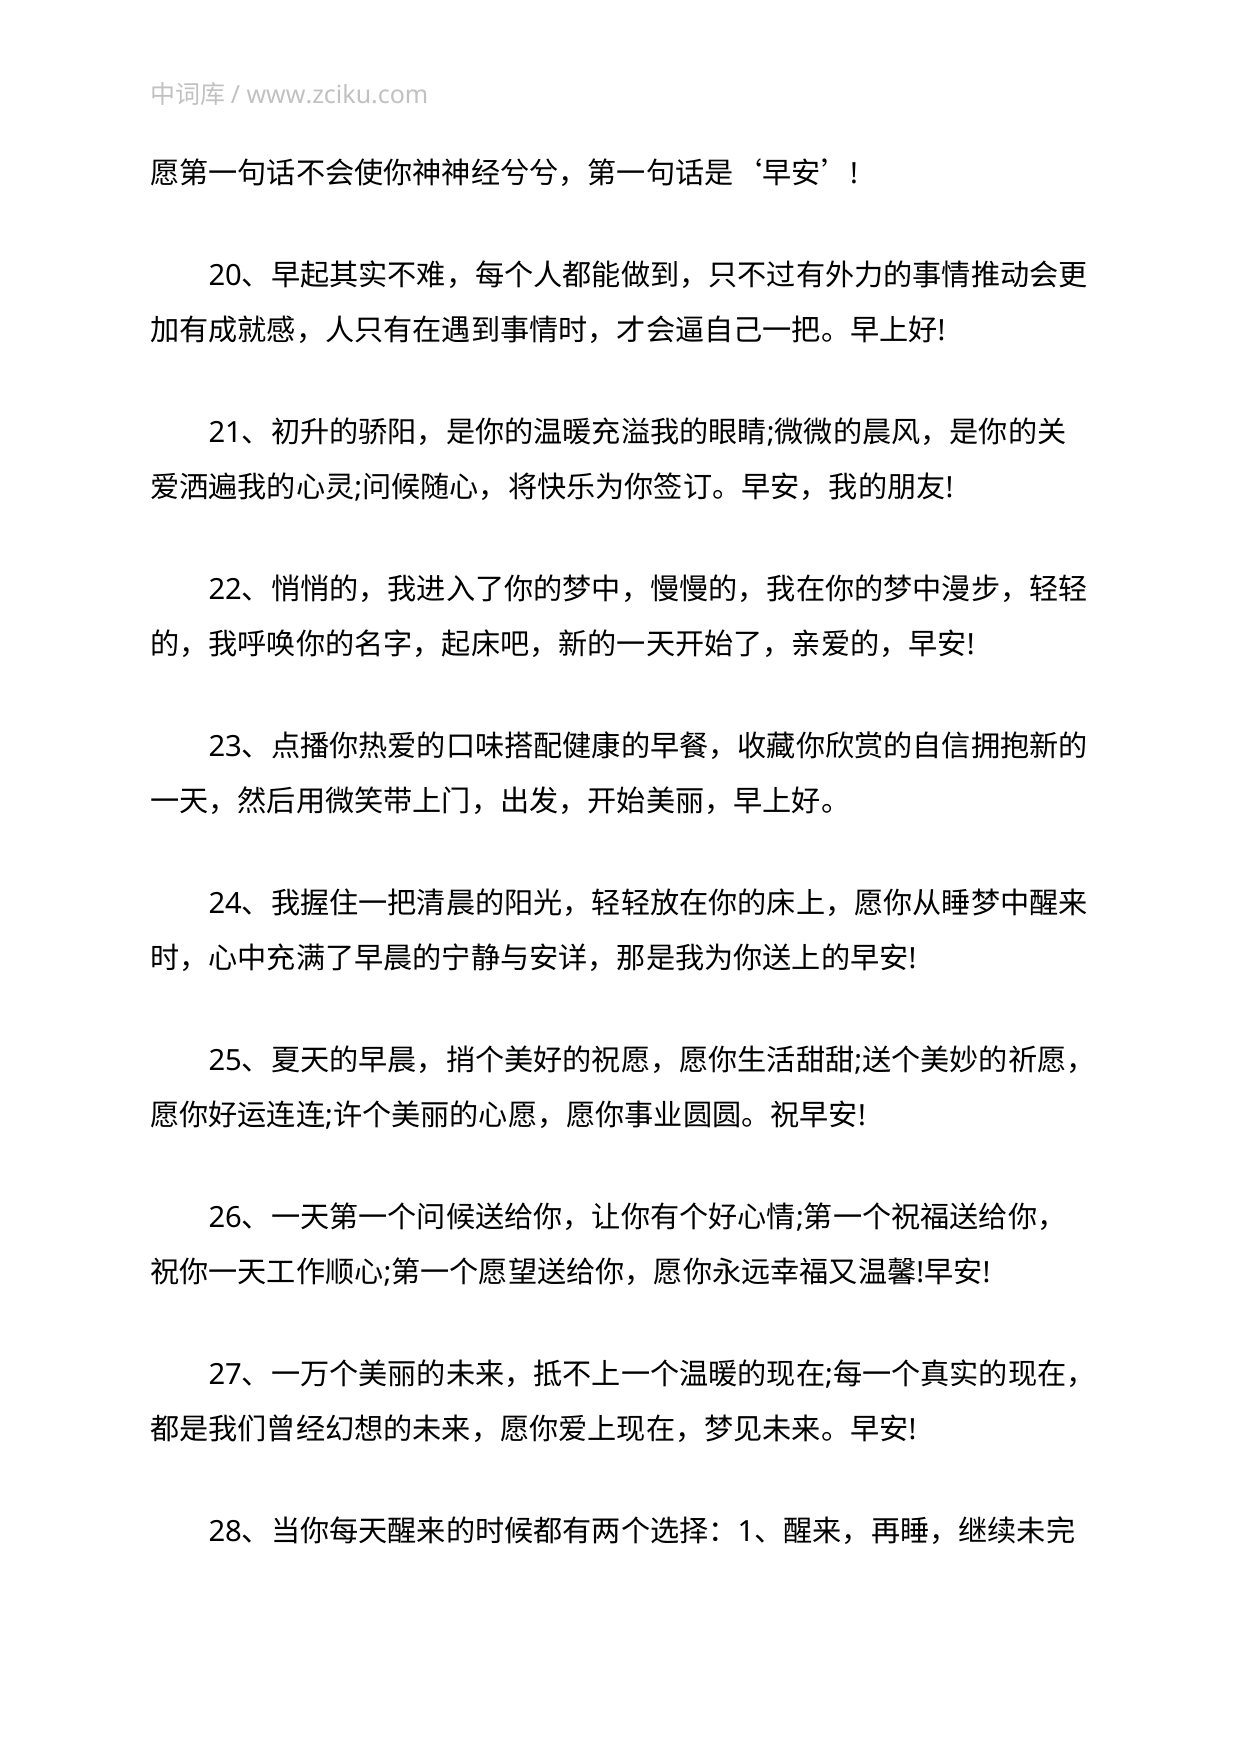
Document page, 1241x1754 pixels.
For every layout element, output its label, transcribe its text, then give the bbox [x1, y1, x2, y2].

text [150, 150, 1090, 192]
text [150, 1508, 1090, 1550]
text 22、悄悄的，我进入了你的梦中，慢慢的，我在你的梦中漫步，轻轻的，我呼唤你的名字，起床吧，新的一天开始了，亲爱的，早安! [150, 566, 1090, 663]
text 26、一天第一个问候送给你，让你有个好心情;第一个祝福送给你，祝你一天工作顺心;第一个愿望送给你，愿你永远幸福又温馨!早安! [150, 1194, 1090, 1291]
text 21、初升的骄阳，是你的温暖充溢我的眼睛;微微的晨风，是你的关爱洒遍我的心灵;问候随心，将快乐为你签订。早安，我的朋友! [150, 409, 1090, 506]
text 27、一万个美丽的未来，抵不上一个温暖的现在;每一个真实的现在，都是我们曾经幻想的未来，愿你爱上现在，梦见未来。早安! [150, 1351, 1090, 1448]
text 23、点播你热爱的口味搭配健康的早餐，收藏你欣赏的自信拥抱新的一天，然后用微笑带上门，出发，开始美丽，早上好。 [150, 723, 1090, 820]
text 20、早起其实不难，每个人都能做到，只不过有外力的事情推动会更加有成就感，人只有在遇到事情时，才会逼自己一把。早上好! [150, 252, 1090, 349]
text 24、我握住一把清晨的阳光，轻轻放在你的床上，愿你从睡梦中醒来时，心中充满了早晨的宁静与安详，那是我为你送上的早安! [150, 880, 1090, 977]
text 25、夏天的早晨，捎个美好的祝愿，愿你生活甜甜;送个美妙的祈愿，愿你好运连连;许个美丽的心愿，愿你事业圆圆。祝早安! [150, 1037, 1090, 1134]
